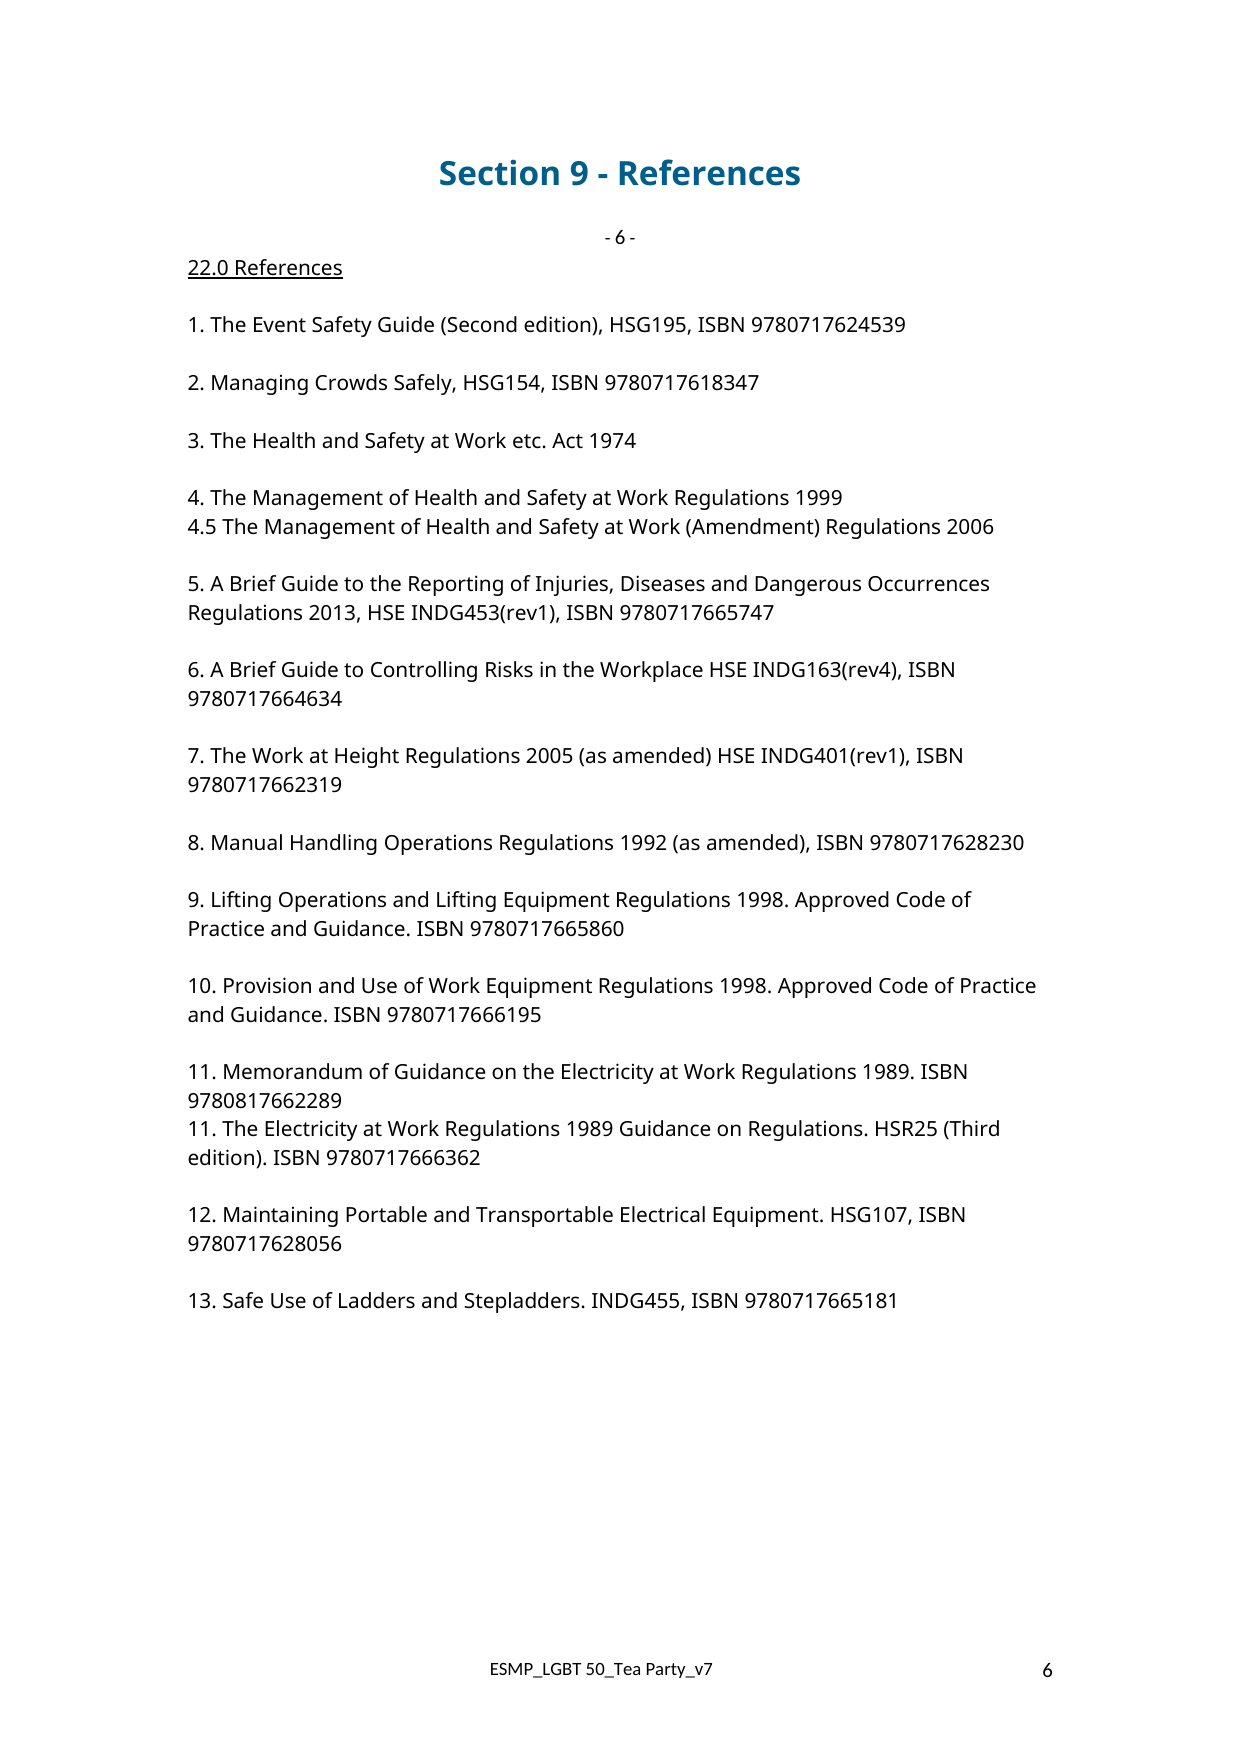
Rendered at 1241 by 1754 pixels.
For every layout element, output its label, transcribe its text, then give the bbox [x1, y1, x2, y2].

text 4. The Management of Health and Safety at Work Regulations 1999 4.5 The Management of Health and Safety at Work (Amendment) Regulations 2006 [187, 483, 1053, 540]
text 12. Maintaining Portable and Transportable Electrical Equipment. HSG107, ISBN 9780717628056 [187, 1200, 1053, 1257]
text 2. Managing Crowds Safely, HSG154, ISBN 9780717618347 [187, 368, 1053, 397]
text 7. The Work at Height Regulations 2005 (as amended) HSE INDG401(rev1), ISBN 9780717662319 [187, 742, 1053, 798]
text 8. Manual Handling Operations Regulations 1992 (as amended), ISBN 9780717628230 [187, 828, 1053, 856]
text 9. Lifting Operations and Lifting Equipment Regulations 1998. Approved Code of Practice and Guidance. ISBN 9780717665860 [187, 885, 1053, 942]
text 3. The Health and Safety at Work etc. Act 1974 [187, 426, 1053, 454]
text 10. Provision and Use of Work Equipment Regulations 1998. Approved Code of Practice and Guidance. ISBN 9780717666195 [187, 971, 1053, 1028]
text 6. A Brief Guide to Controlling Risks in the Workplace HSE INDG163(rev4), ISBN 9780717664634 [187, 656, 1053, 712]
text Section 9 - References [187, 150, 1053, 195]
text 22.0 References [187, 253, 1053, 281]
text 13. Safe Use of Ladders and Stepladders. INDG455, ISBN 9780717665181 [187, 1286, 1053, 1315]
text 1. The Event Safety Guide (Second edition), HSG195, ISBN 9780717624539 [187, 311, 1053, 339]
text 11. Memorandum of Guidance on the Electricity at Work Regulations 1989. ISBN 9780817662289 11. The Electricity at Work Regulations 1989 Guidance on Regulations. HSR25 (Third edition). ISBN 9780717666362 [187, 1057, 1053, 1171]
text 5. A Brief Guide to the Reporting of Injuries, Diseases and Dangerous Occurrences Regulations 2013, HSE INDG453(rev1), ISBN 9780717665747 [187, 569, 1053, 626]
